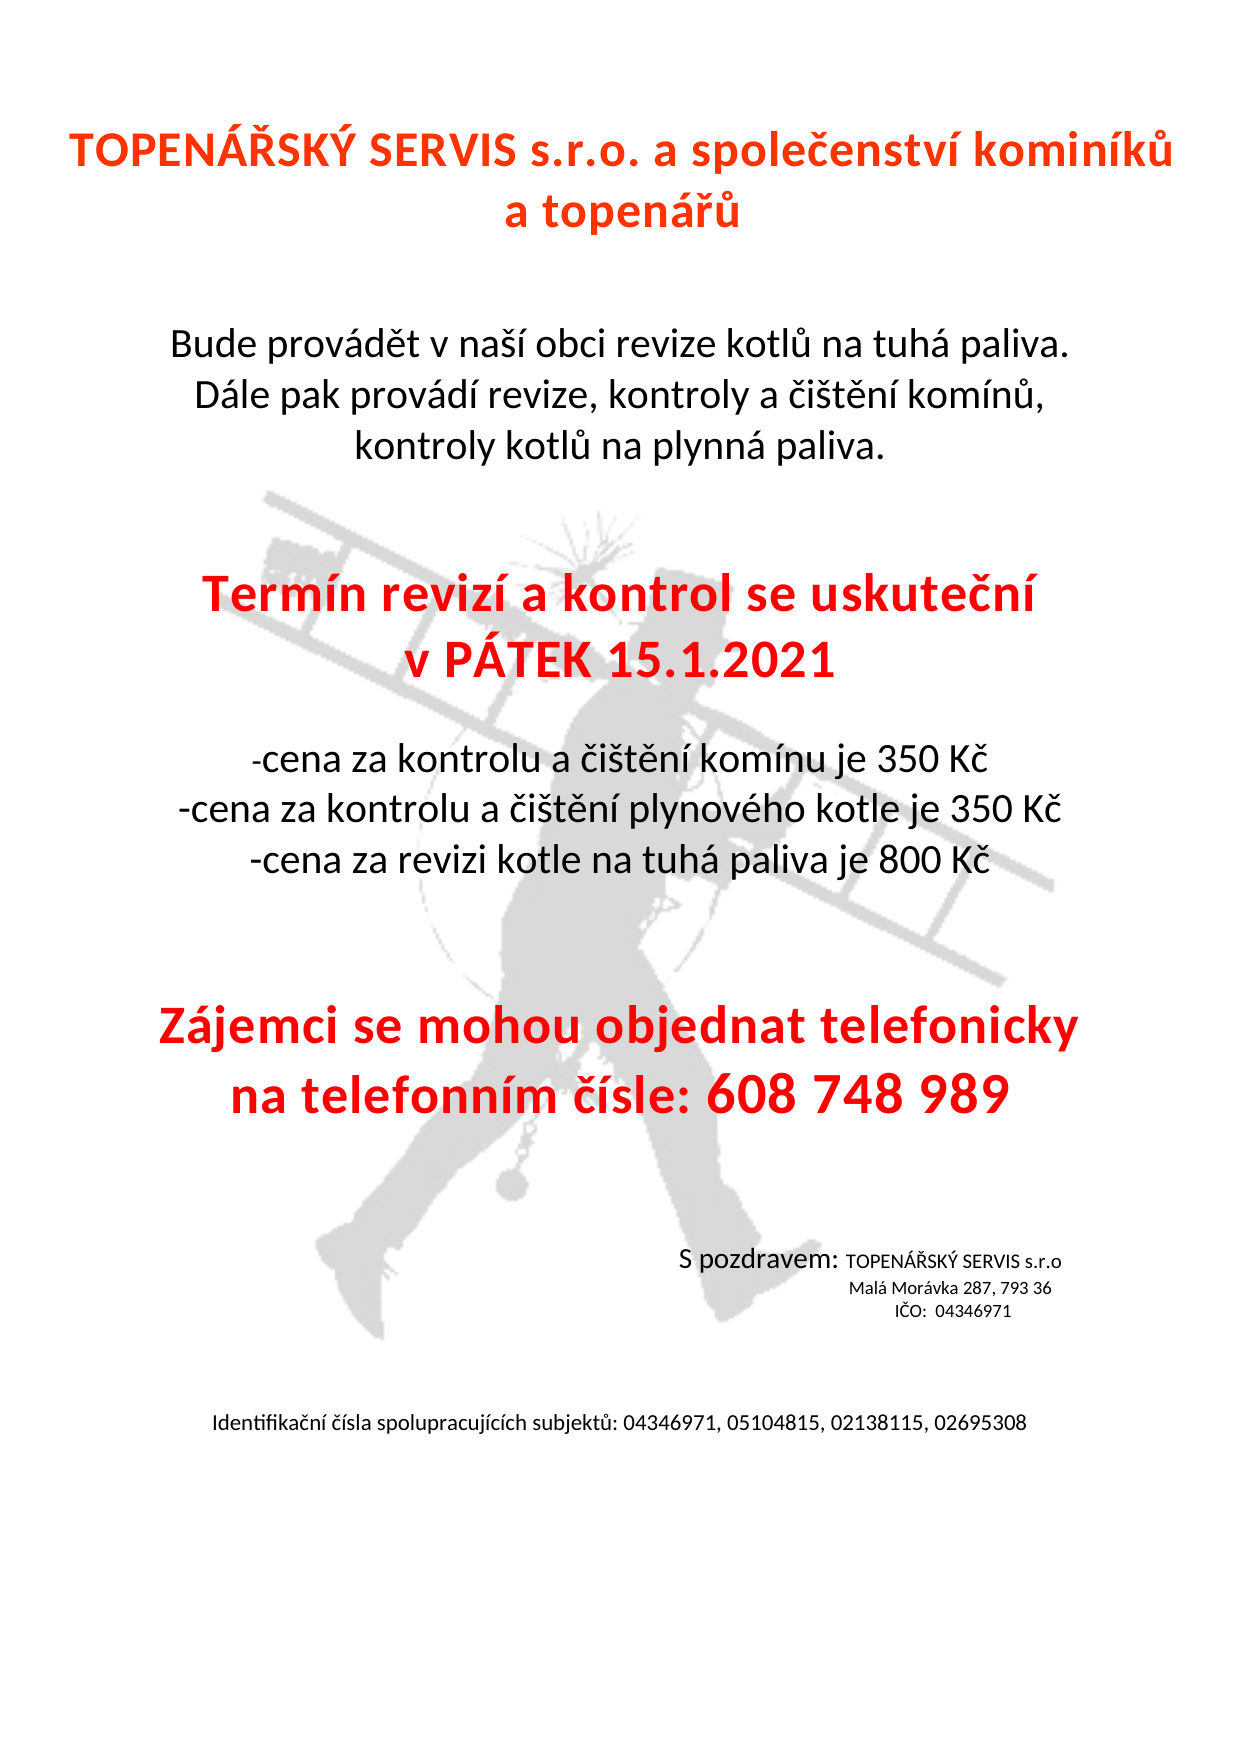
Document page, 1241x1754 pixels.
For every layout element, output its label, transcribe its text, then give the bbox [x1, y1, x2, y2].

text Termín revizí a kontrol se uskuteční v PÁTEK 15.1.2021 [148, 559, 1093, 691]
text Zájemci se mohou objednat telefonicky na telefonním čísle: 608 748 989 [148, 991, 1093, 1128]
text kontroly kotlů na plynná paliva. [148, 419, 1093, 469]
text -cena za revizi kotle na tuhá paliva je 800 Kč [148, 833, 1093, 884]
text IČO: 04346971 [148, 1299, 1093, 1322]
text Bude provádět v naší obci revize kotlů na tuhá paliva. [148, 317, 1093, 368]
text S pozdravem: TOPENÁŘSKÝ SERVIS s.r.o [148, 1240, 1093, 1276]
text Dále pak provádí revize, kontroly a čištění komínů, [148, 368, 1093, 419]
text Malá Morávka 287, 793 36 [221, 1276, 1093, 1299]
text -cena za kontrolu a čištění komínu je 350 Kč [148, 732, 1093, 782]
text Identifikační čísla spolupracujících subjektů: 04346971, 05104815, 02138115, 02695308 [148, 1408, 1093, 1436]
text -cena za kontrolu a čištění plynového kotle je 350 Kč [148, 782, 1093, 833]
